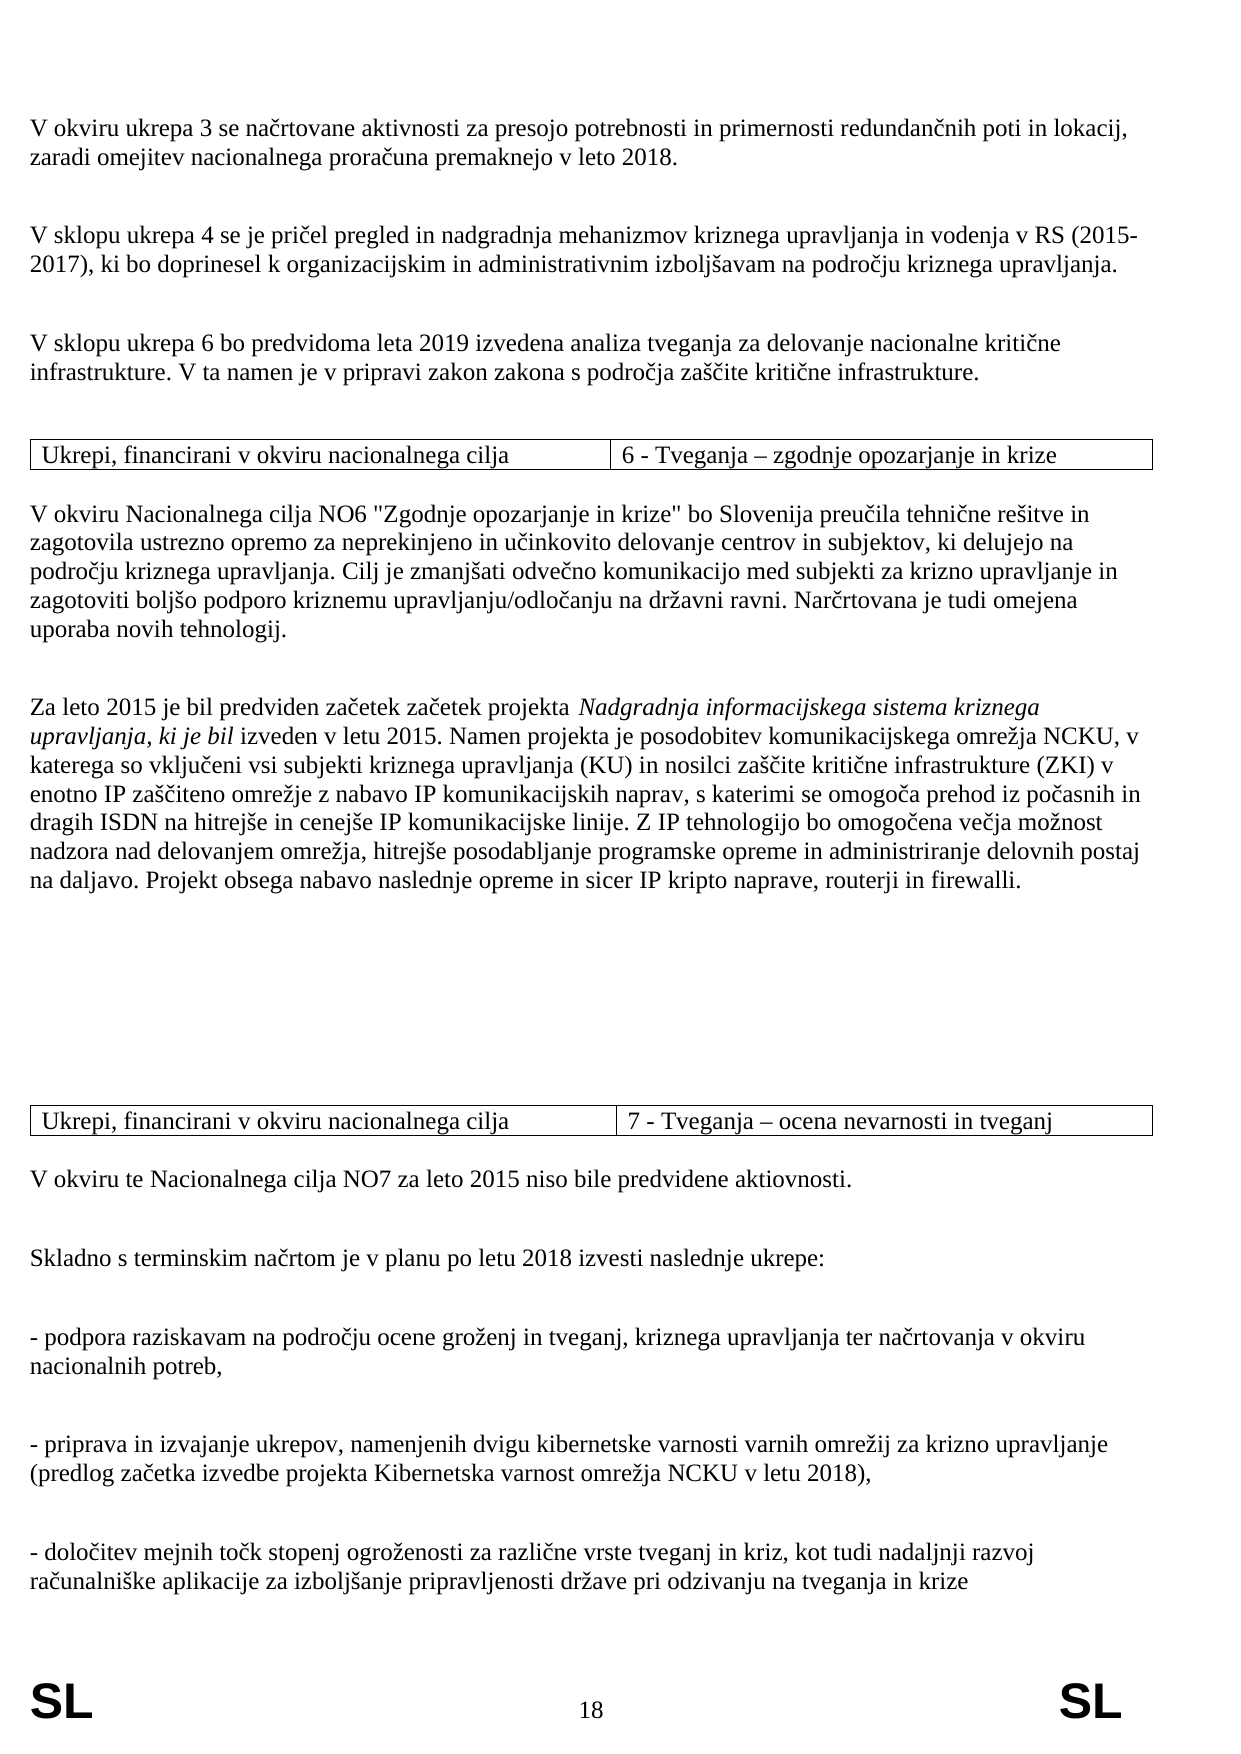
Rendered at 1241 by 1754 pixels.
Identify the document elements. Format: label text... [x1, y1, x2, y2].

table_header 7 - Tveganja – ocena nevarnosti in tveganj [617, 1106, 1152, 1135]
table_header Ukrepi, financirani v okviru nacionalnega cilja [31, 1106, 616, 1135]
text V sklopu ukrepa 6 bo predvidoma leta 2019 izvedena analiza tveganja za delovanje nacionalne kritične infrastrukture. V ta namen je v pripravi zakon zakona s področja zaščite kritične infrastrukture. [29, 328, 1152, 385]
text Za leto 2015 je bil predviden začetek začetek projekta Nadgradnja informacijskega sistema kriznega upravljanja, ki je bil izveden v letu 2015. Namen projekta je posodobitev komunikacijskega omrežja NCKU, v katerega so vključeni vsi subjekti kriznega upravljanja (KU) in nosilci zaščite kritične infrastrukture (ZKI) v enotno IP zaščiteno omrežje z nabavo IP komunikacijskih naprav, s katerimi se omogoča prehod iz počasnih in dragih ISDN na hitrejše in cenejše IP komunikacijske linije. Z IP tehnologijo bo omogočena večja možnost nadzora nad delovanjem omrežja, hitrejše posodabljanje programske opreme in administriranje delovnih postaj na daljavo. Projekt obsega nabavo naslednje opreme in sicer IP kripto naprave, routerji in firewalli. [29, 692, 1152, 894]
text Skladno s terminskim načrtom je v planu po letu 2018 izvesti naslednje ukrepe: [29, 1243, 1152, 1272]
text - podpora raziskavam na področju ocene groženj in tveganj, kriznega upravljanja ter načrtovanja v okviru nacionalnih potreb, [29, 1322, 1152, 1379]
table_header Ukrepi, financirani v okviru nacionalnega cilja [31, 440, 610, 469]
text - priprava in izvajanje ukrepov, namenjenih dvigu kibernetske varnosti varnih omrežij za krizno upravljanje (predlog začetka izvedbe projekta Kibernetska varnost omrežja NCKU v letu 2018), [29, 1429, 1152, 1487]
text V okviru Nacionalnega cilja NO6 "Zgodnje opozarjanje in krize" bo Slovenija preučila tehnične rešitve in zagotovila ustrezno opremo za neprekinjeno in učinkovito delovanje centrov in subjektov, ki delujejo na področju kriznega upravljanja. Cilj je zmanjšati odvečno komunikacijo med subjekti za krizno upravljanje in zagotoviti boljšo podporo kriznemu upravljanju/odločanju na državni ravni. Narčrtovana je tudi omejena uporaba novih tehnologij. [29, 499, 1152, 642]
text V sklopu ukrepa 4 se je pričel pregled in nadgradnja mehanizmov kriznega upravljanja in vodenja v RS (2015-2017), ki bo doprinesel k organizacijskim in administrativnim izboljšavam na področju kriznega upravljanja. [29, 220, 1152, 278]
text V okviru te Nacionalnega cilja NO7 za leto 2015 niso bile predvidene aktiovnosti. [29, 1164, 1152, 1193]
table_header 6 - Tveganja – zgodnje opozarjanje in krize [611, 440, 1152, 469]
text - določitev mejnih točk stopenj ogroženosti za različne vrste tveganj in kriz, kot tudi nadaljnji razvoj računalniške aplikacije za izboljšanje pripravljenosti države pri odzivanju na tveganja in krize [29, 1537, 1152, 1594]
text V okviru ukrepa 3 se načrtovane aktivnosti za presojo potrebnosti in primernosti redundančnih poti in lokacij, zaradi omejitev nacionalnega proračuna premaknejo v leto 2018. [29, 113, 1152, 170]
